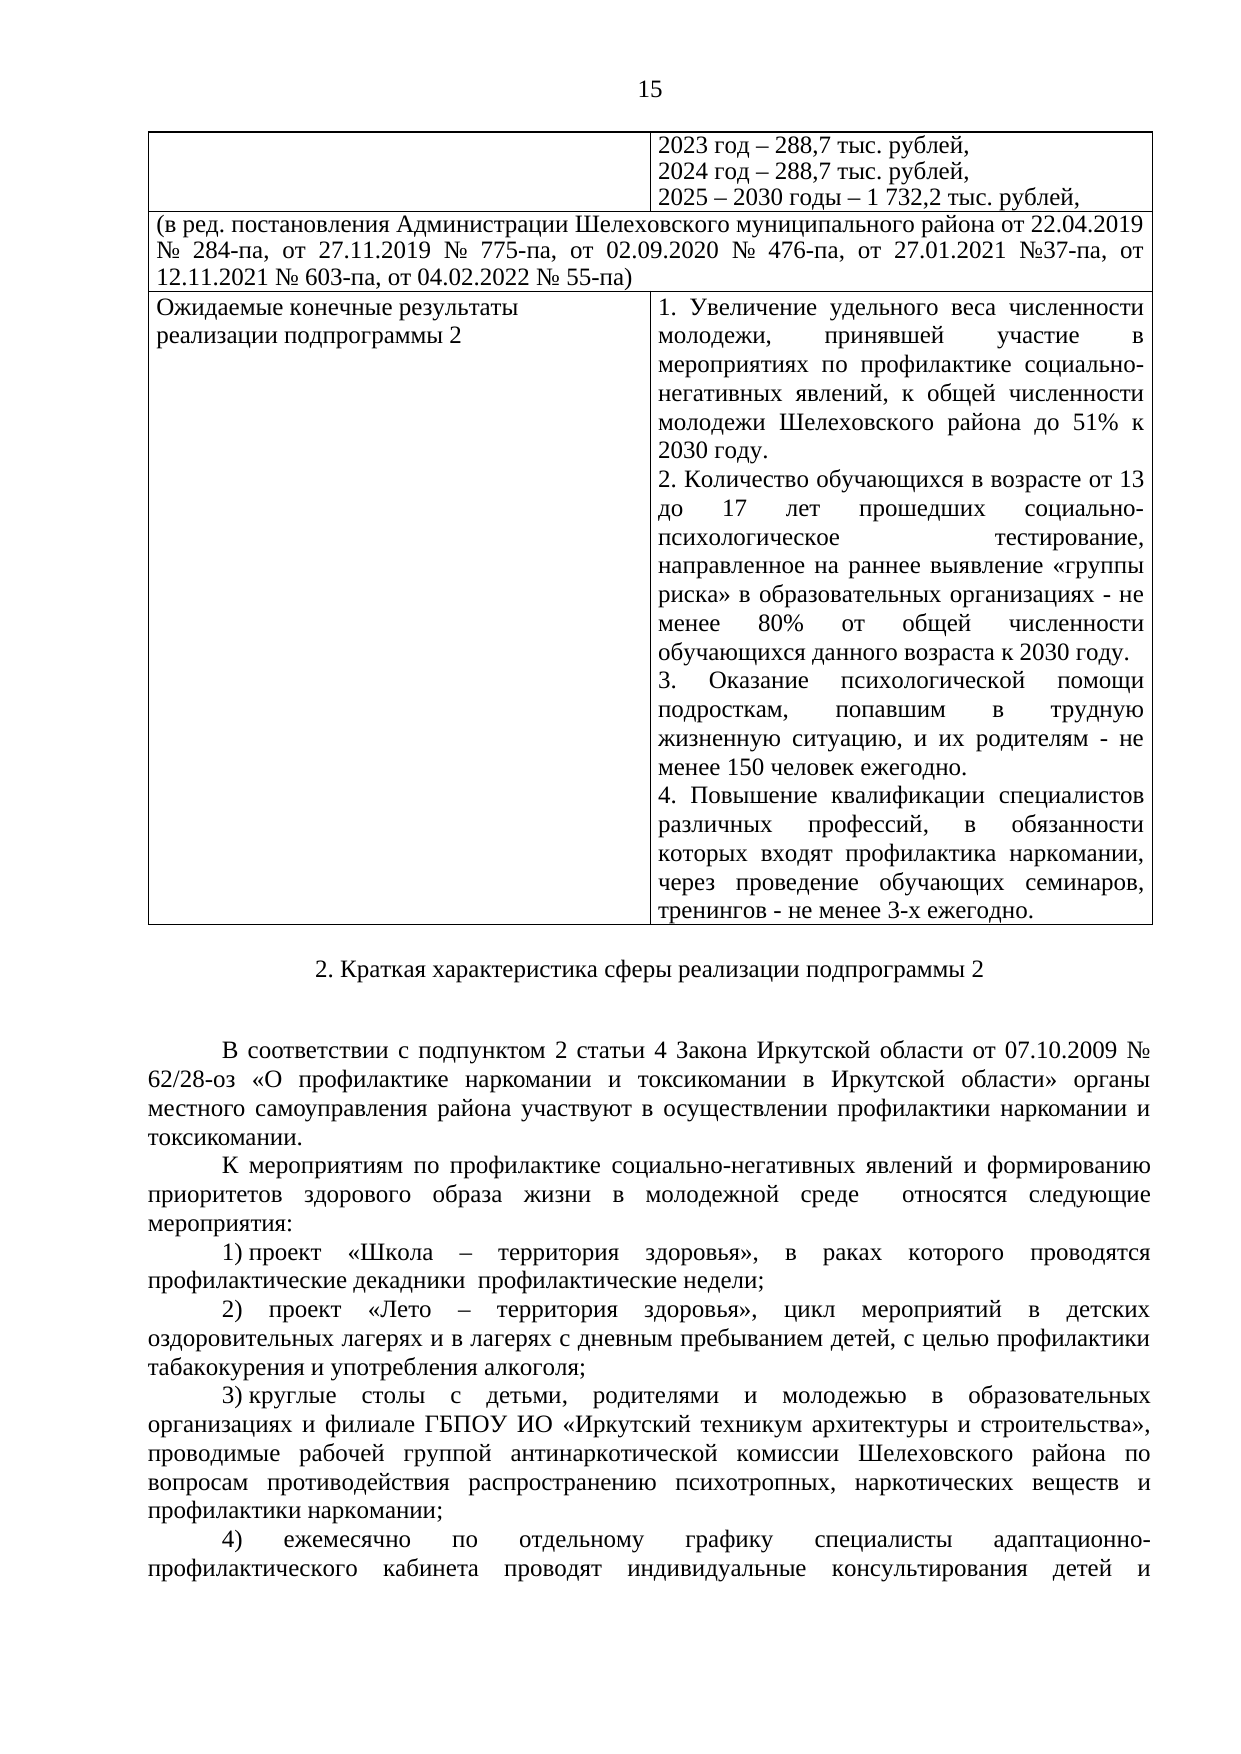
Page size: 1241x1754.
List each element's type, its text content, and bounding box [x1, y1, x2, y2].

table_cell (в ред. постановления Администрации Шелеховского муниципального района от 22.04.2019 № 284-па, от 27.11.2019 № 775-па, от 02.09.2020 № 476-па, от 27.01.2021 №37-па, от 12.11.2021 № 603-па, от 04.02.2022 № 55-па) [149, 212, 1152, 291]
text К мероприятиям по профилактике социально-негативных явлений и формированию приоритетов здорового образа жизни в молодежной среде относятся следующие мероприятия: [148, 1151, 1152, 1237]
text 1) проект «Школа – территория здоровья», в раках которого проводятся профилактические декадники профилактические недели; [148, 1237, 1152, 1294]
table_cell 1. Увеличение удельного веса численности молодежи, принявшей участие в мероприятиях по профилактике социально-негативных явлений, к общей численности молодежи Шелеховского района до 51% к 2030 году. 2. Количество обучающихся в возрасте от 13 до 17 лет прошедших социально-психологическое тестирование, направленное на раннее выявление «группы риска» в образовательных организациях - не менее 80% от общей численности обучающихся данного возраста к 2030 году. 3. Оказание психологической помощи подросткам, попавшим в трудную жизненную ситуацию, и их родителям - не менее 150 человек ежегодно. 4. Повышение квалификации специалистов различных профессий, в обязанности которых входят профилактика наркомании, через проведение обучающих семинаров, тренингов - не менее 3-х ежегодно. [651, 292, 1152, 924]
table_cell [651, 133, 1152, 211]
table_cell Ожидаемые конечные результаты реализации подпрограммы 2 [149, 292, 650, 924]
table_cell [149, 133, 650, 211]
list В соответствии с подпунктом 2 статьи 4 Закона Иркутской области от 07.10.2009 № 62/28-оз «О профилактике наркомании и токсикомании в Иркутской области» органы местного самоуправления района участвуют в осуществлении профилактики наркомании и токсикомании. [148, 1036, 1152, 1151]
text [148, 1524, 1152, 1582]
text 2. Краткая характеристика сферы реализации подпрограммы 2 [148, 954, 1152, 983]
text 3) круглые столы с детьми, родителями и молодежью в образовательных организациях и филиале ГБПОУ ИО «Иркутский техникум архитектуры и строительства», проводимые рабочей группой антинаркотической комиссии Шелеховского района по вопросам противодействия распространению психотропных, наркотических веществ и профилактики наркомании; [148, 1381, 1152, 1524]
text 2) проект «Лето – территория здоровья», цикл мероприятий в детских оздоровительных лагерях и в лагерях с дневным пребыванием детей, с целью профилактики табакокурения и употребления алкоголя; [148, 1294, 1152, 1381]
